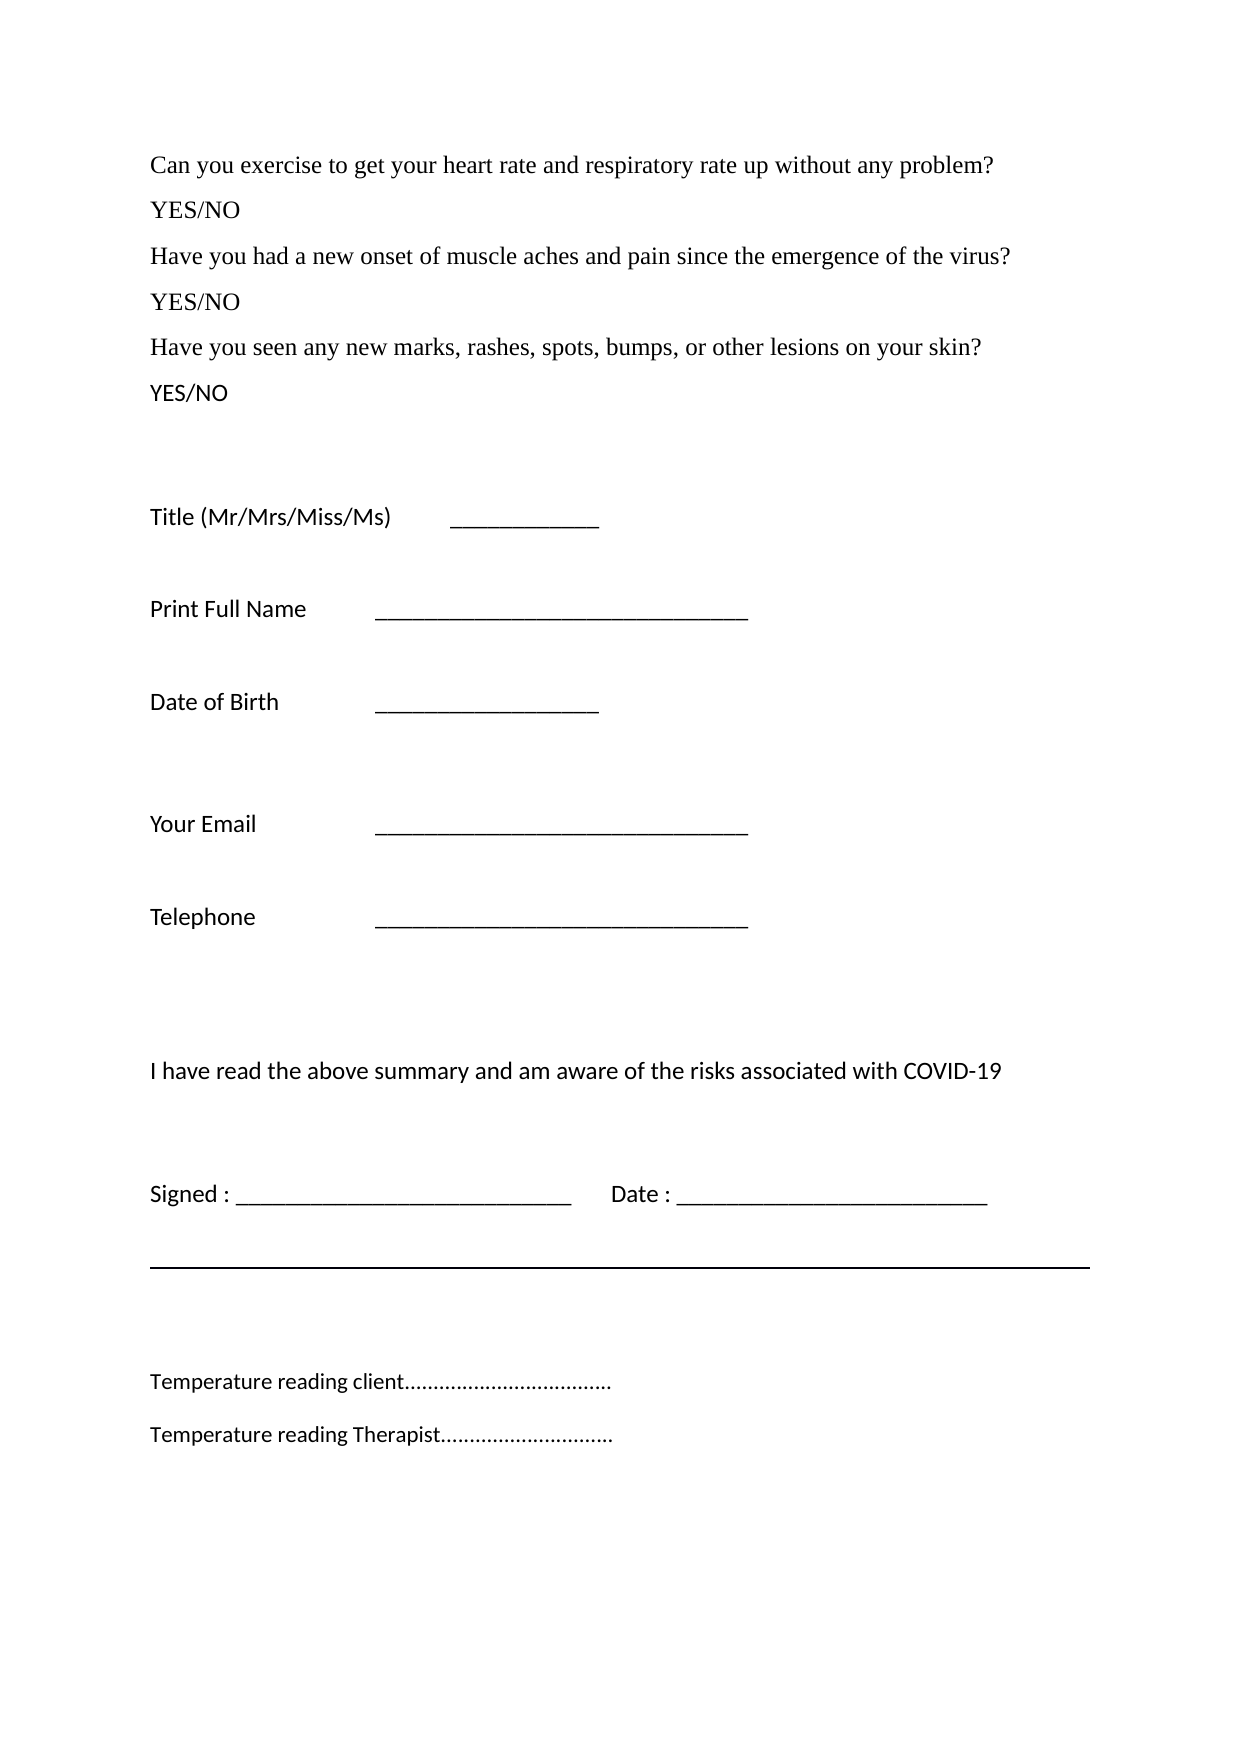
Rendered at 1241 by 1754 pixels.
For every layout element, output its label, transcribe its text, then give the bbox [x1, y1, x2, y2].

text Your Email ______________________________ [150, 808, 1090, 869]
text Temperature reading Therapist.............................. [150, 1421, 1090, 1448]
text I have read the above summary and am aware of the risks associated with COVID-19 [150, 1055, 1090, 1085]
text Telephone ______________________________ [150, 901, 1090, 962]
text YES/NO [150, 287, 1090, 315]
text YES/NO [150, 378, 1090, 408]
text Print Full Name ______________________________ [150, 593, 1090, 654]
text Date of Birth __________________ [150, 686, 1090, 777]
text Signed : ___________________________ Date : _________________________ [150, 1178, 1090, 1209]
text Can you exercise to get your heart rate and respiratory rate up without any problem? [150, 150, 1090, 179]
text Have you had a new onset of muscle aches and pain since the emergence of the virus? [150, 241, 1090, 270]
text YES/NO [150, 196, 1090, 224]
text Temperature reading client.................................... [150, 1367, 1090, 1396]
text Title (Mr/Mrs/Miss/Ms) ____________ [150, 501, 1090, 562]
text Have you seen any new marks, rashes, spots, bumps, or other lesions on your skin? [150, 332, 1090, 361]
